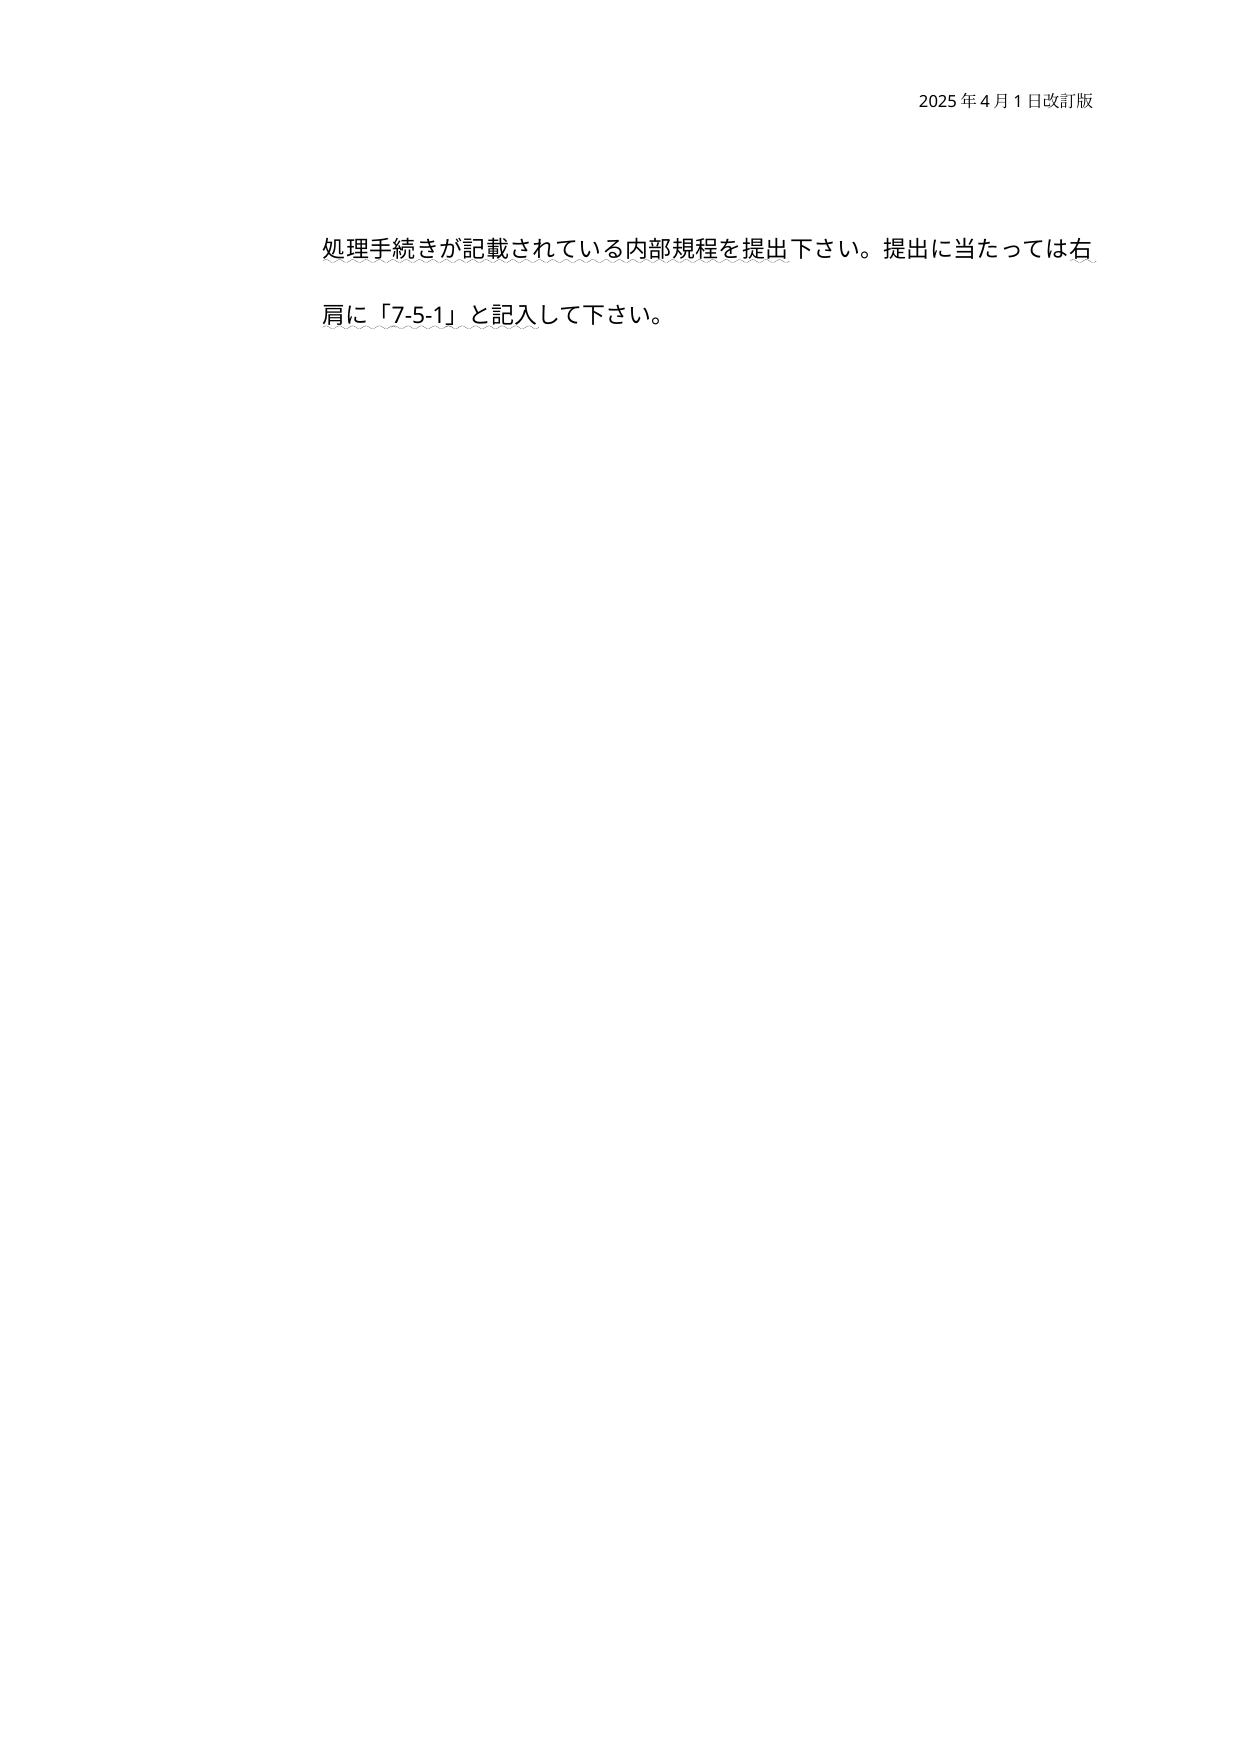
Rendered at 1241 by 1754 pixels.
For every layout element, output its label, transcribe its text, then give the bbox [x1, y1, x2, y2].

text 処理手続きが記載されている内部規程を提出下さい。提出に当たっては右肩に「7-5-1」と記入して下さい。 [323, 214, 1092, 347]
